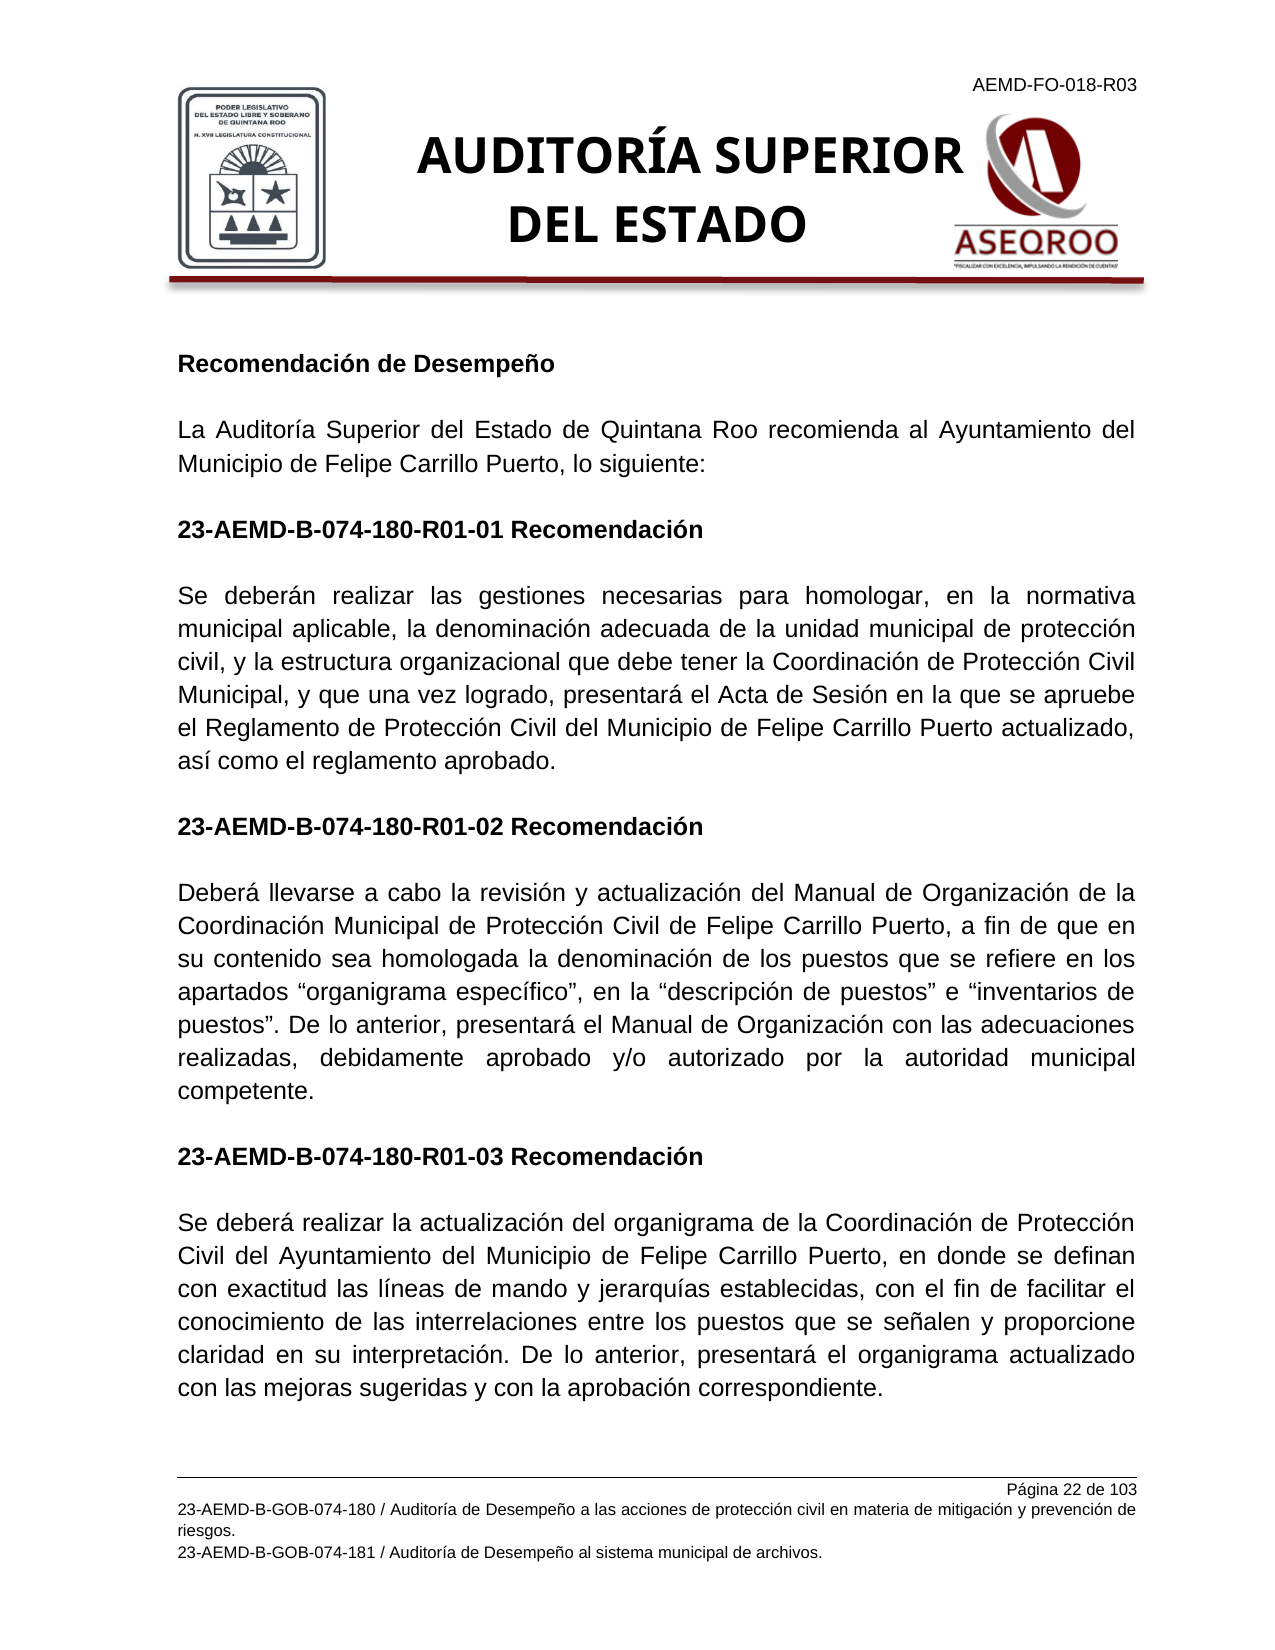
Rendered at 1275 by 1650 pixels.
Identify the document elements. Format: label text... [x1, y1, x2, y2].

text 23-AEMD-B-074-180-R01-02 Recomendación [177, 812, 1137, 841]
text 23-AEMD-B-074-180-R01-03 Recomendación [177, 1142, 1137, 1171]
text La Auditoría Superior del Estado de Quintana Roo recomienda al Ayuntamiento del Municipio de Felipe Carrillo Puerto, lo siguiente: [177, 416, 1137, 477]
text Deberá llevarse a cabo la revisión y actualización del Manual de Organización de la Coordinación Municipal de Protección Civil de Felipe Carrillo Puerto, a fin de que en su contenido sea homologada la denominación de los puestos que se refiere en los apartados “organigrama específico”, en la “descripción de puestos” e “inventarios de puestos”. De lo anterior, presentará el Manual de Organización con las adecuaciones realizadas, debidamente aprobado y/o autorizado por la autoridad municipal competente. [177, 878, 1137, 1105]
text Se deberán realizar las gestiones necesarias para homologar, en la normativa municipal aplicable, la denominación adecuada de la unidad municipal de protección civil, y la estructura organizacional que debe tener la Coordinación de Protección Civil Municipal, y que una vez logrado, presentará el Acta de Sesión en la que se apruebe el Reglamento de Protección Civil del Municipio de Felipe Carrillo Puerto actualizado, así como el reglamento aprobado. [177, 581, 1137, 774]
text Se deberá realizar la actualización del organigrama de la Coordinación de Protección Civil del Ayuntamiento del Municipio de Felipe Carrillo Puerto, en donde se definan con exactitud las líneas de mando y jerarquías establecidas, con el fin de facilitar el conocimiento de las interrelaciones entre los puestos que se señalen y proporcione claridad en su interpretación. De lo anterior, presentará el organigrama actualizado con las mejoras sugeridas y con la aprobación correspondiente. [177, 1208, 1137, 1402]
text Recomendación de Desempeño [177, 349, 1137, 378]
text 23-AEMD-B-074-180-R01-01 Recomendación [177, 514, 1137, 543]
picture [954, 114, 1118, 269]
picture [177, 85, 326, 269]
